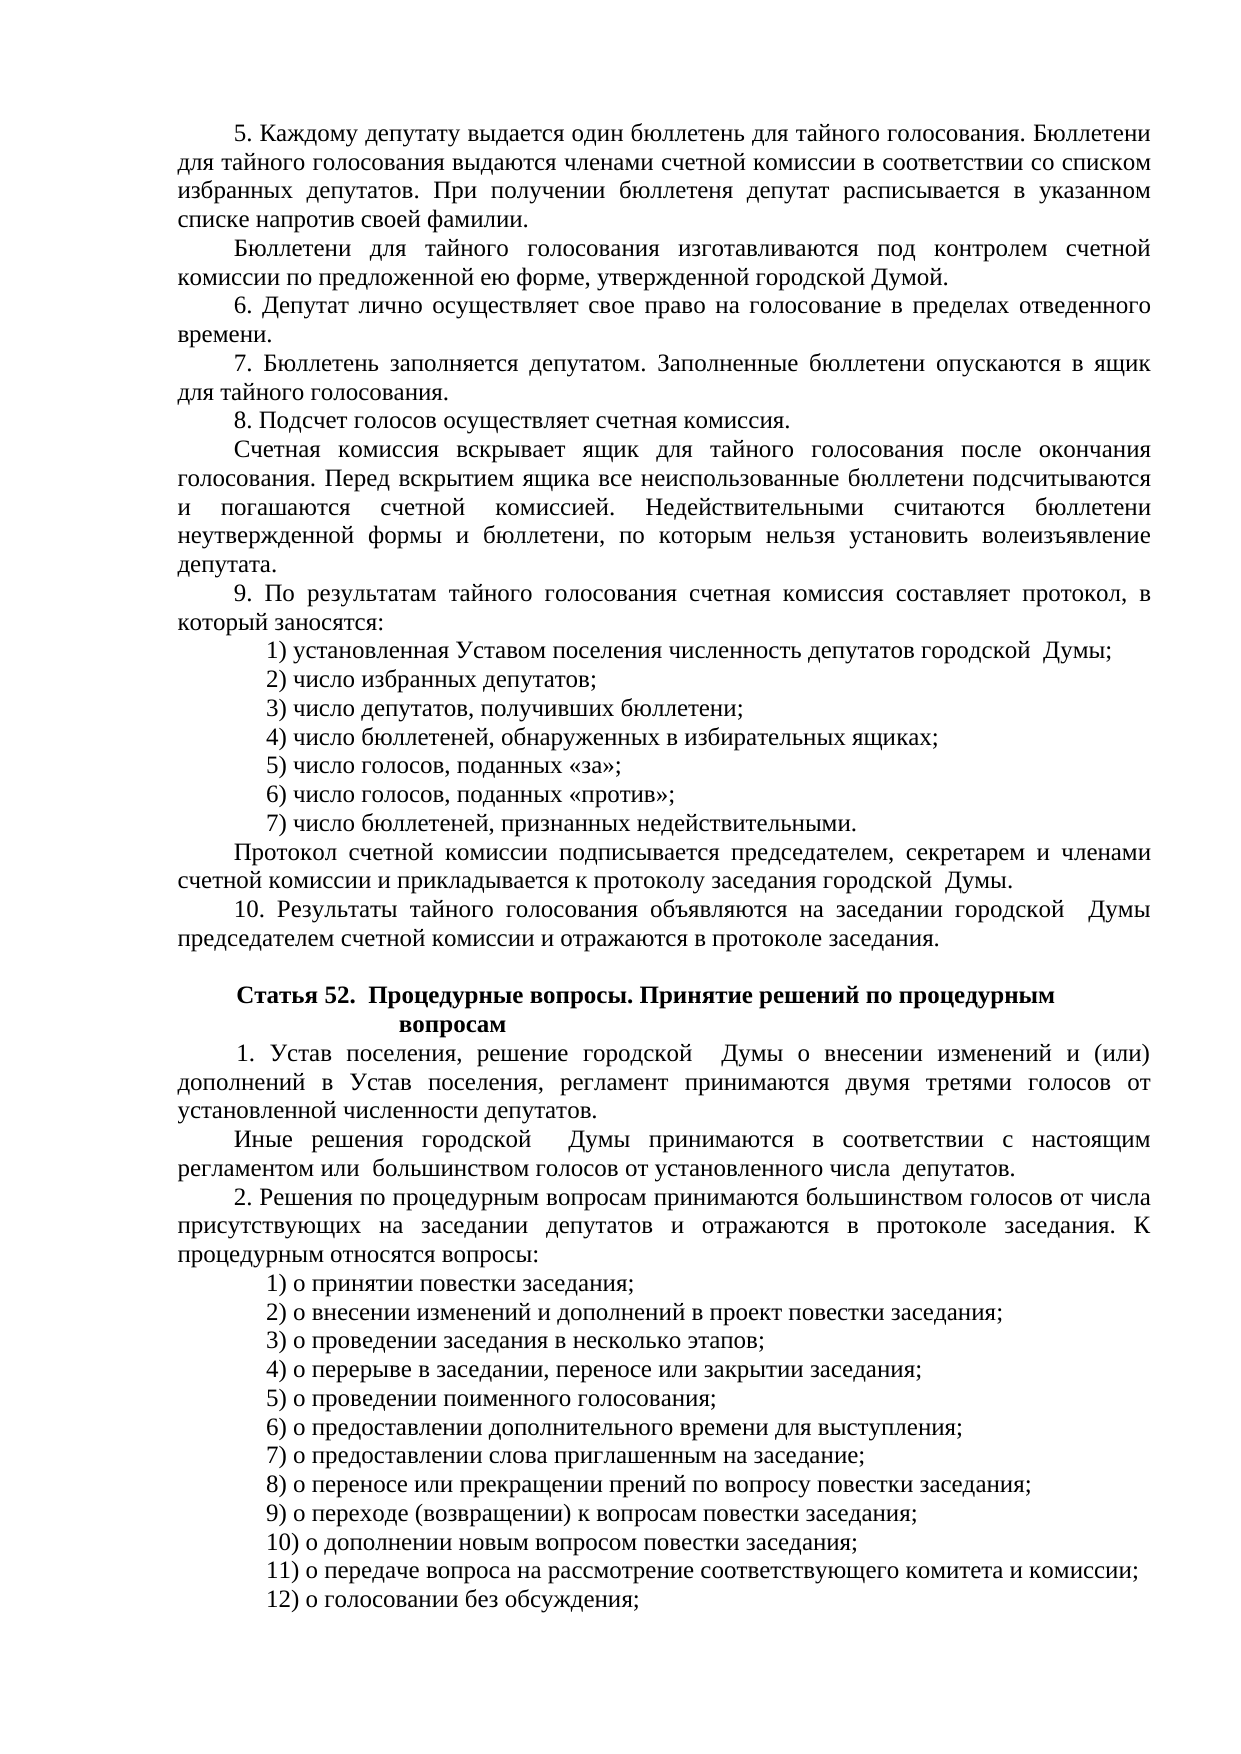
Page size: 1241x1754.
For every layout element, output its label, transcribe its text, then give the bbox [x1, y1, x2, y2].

text 6) число голосов, поданных «против»; [177, 779, 1152, 808]
text 2) о внесении изменений и дополнений в проект повестки заседания; [177, 1297, 1152, 1326]
text 8) о переносе или прекращении прений по вопросу повестки заседания; [177, 1469, 1152, 1498]
text 9) о переходе (возвращении) к вопросам повестки заседания; [177, 1498, 1152, 1527]
text 1) установленная Уставом поселения численность депутатов городской Думы; [177, 636, 1152, 664]
text 9. По результатам тайного голосования счетная комиссия составляет протокол, в который заносятся: [177, 578, 1152, 636]
text 11) о передаче вопроса на рассмотрение соответствующего комитета и комиссии; [177, 1556, 1152, 1584]
text Протокол счетной комиссии подписывается председателем, секретарем и членами счетной комиссии и прикладывается к протоколу заседания городской Думы. [177, 837, 1152, 894]
text 3) о проведении заседания в несколько этапов; [177, 1326, 1152, 1354]
text Счетная комиссия вскрывает ящик для тайного голосования после окончания голосования. Перед вскрытием ящика все неиспользованные бюллетени подсчитываются и погашаются счетной комиссией. Недействительными считаются бюллетени неутвержденной формы и бюллетени, по которым нельзя установить волеизъявление депутата. [177, 434, 1152, 578]
text 5) о проведении поименного голосования; [177, 1383, 1152, 1412]
text 7) о предоставлении слова приглашенным на заседание; [177, 1441, 1152, 1469]
text 10) о дополнении новым вопросом повестки заседания; [177, 1527, 1152, 1556]
text 8. Подсчет голосов осуществляет счетная комиссия. [177, 406, 1152, 434]
text 6) о предоставлении дополнительного времени для выступления; [177, 1412, 1152, 1441]
text 2. Решения по процедурным вопросам принимаются большинством голосов от числа присутствующих на заседании депутатов и отражаются в протоколе заседания. К процедурным относятся вопросы: [177, 1182, 1152, 1268]
text 3) число депутатов, получивших бюллетени; [177, 693, 1152, 722]
text 7. Бюллетень заполняется депутатом. Заполненные бюллетени опускаются в ящик для тайного голосования. [177, 348, 1152, 406]
text 5. Каждому депутату выдается один бюллетень для тайного голосования. Бюллетени для тайного голосования выдаются членами счетной комиссии в соответствии со списком избранных депутатов. При получении бюллетеня депутат расписывается в указанном списке напротив своей фамилии. [177, 118, 1152, 233]
text Бюллетени для тайного голосования изготавливаются под контролем счетной комиссии по предложенной ею форме, утвержденной городской Думой. [177, 233, 1152, 291]
text Иные решения городской Думы принимаются в соответствии с настоящим регламентом или большинством голосов от установленного числа депутатов. [177, 1124, 1152, 1182]
text 5) число голосов, поданных «за»; [177, 751, 1152, 779]
text 1) о принятии повестки заседания; [177, 1268, 1152, 1297]
text 7) число бюллетеней, признанных недействительными. [177, 808, 1152, 837]
text 4) о перерыве в заседании, переносе или закрытии заседания; [177, 1354, 1152, 1383]
text 1. Устав поселения, решение городской Думы о внесении изменений и (или) дополнений в Устав поселения, регламент принимаются двумя третями голосов от установленной численности депутатов. [177, 1038, 1152, 1124]
text 10. Результаты тайного голосования объявляются на заседании городской Думы председателем счетной комиссии и отражаются в протоколе заседания. [177, 894, 1152, 952]
text 6. Депутат лично осуществляет свое право на голосование в пределах отведенного времени. [177, 291, 1152, 348]
text Статья 52. Процедурные вопросы. Принятие решений по процедурным вопросам [236, 981, 1152, 1038]
text 4) число бюллетеней, обнаруженных в избирательных ящиках; [177, 722, 1152, 751]
text 2) число избранных депутатов; [177, 664, 1152, 693]
text 12) о голосовании без обсуждения; [177, 1584, 1152, 1613]
